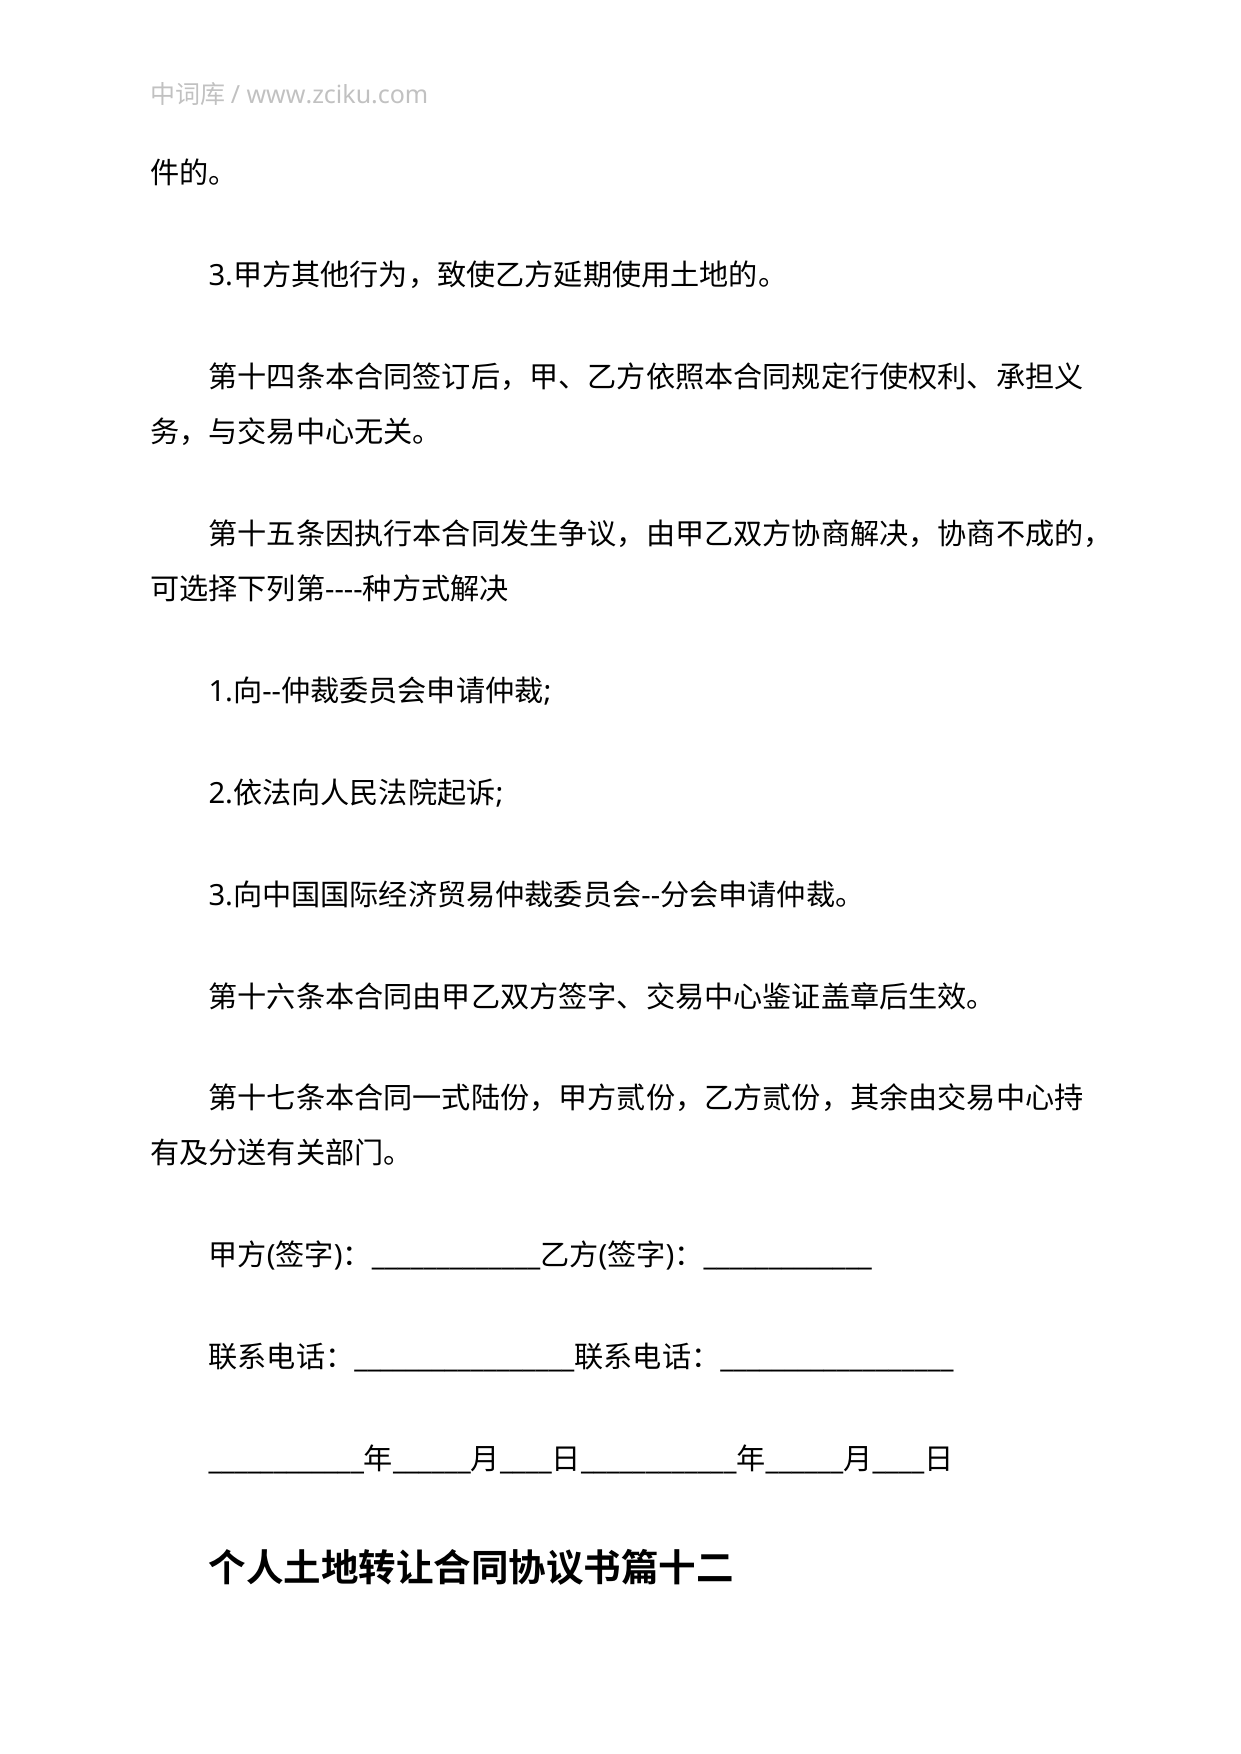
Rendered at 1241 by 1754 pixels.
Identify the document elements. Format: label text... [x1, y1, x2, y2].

text 第十七条本合同一式陆份，甲方贰份，乙方贰份，其余由交易中心持有及分送有关部门。 [150, 1075, 1090, 1172]
text 个人土地转让合同协议书篇十二 [150, 1538, 1090, 1592]
text 2.依法向人民法院起诉; [150, 769, 1090, 812]
text 联系电话：_________________联系电话：__________________ [150, 1334, 1090, 1376]
text 3.向中国国际经济贸易仲裁委员会--分会申请仲裁。 [150, 871, 1090, 914]
text 第十五条因执行本合同发生争议，由甲乙双方协商解决，协商不成的，可选择下列第----种方式解决 [150, 510, 1090, 608]
text 甲方(签字)：_____________乙方(签字)：_____________ [150, 1232, 1090, 1274]
text 第十四条本合同签订后，甲、乙方依照本合同规定行使权利、承担义务，与交易中心无关。 [150, 354, 1090, 451]
text 1.向--仲裁委员会申请仲裁; [150, 667, 1090, 710]
text ____________年______月____日____________年______月____日 [150, 1436, 1090, 1478]
text 第十六条本合同由甲乙双方签字、交易中心鉴证盖章后生效。 [150, 973, 1090, 1016]
text 3.甲方其他行为，致使乙方延期使用土地的。 [150, 252, 1090, 294]
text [150, 150, 1090, 192]
